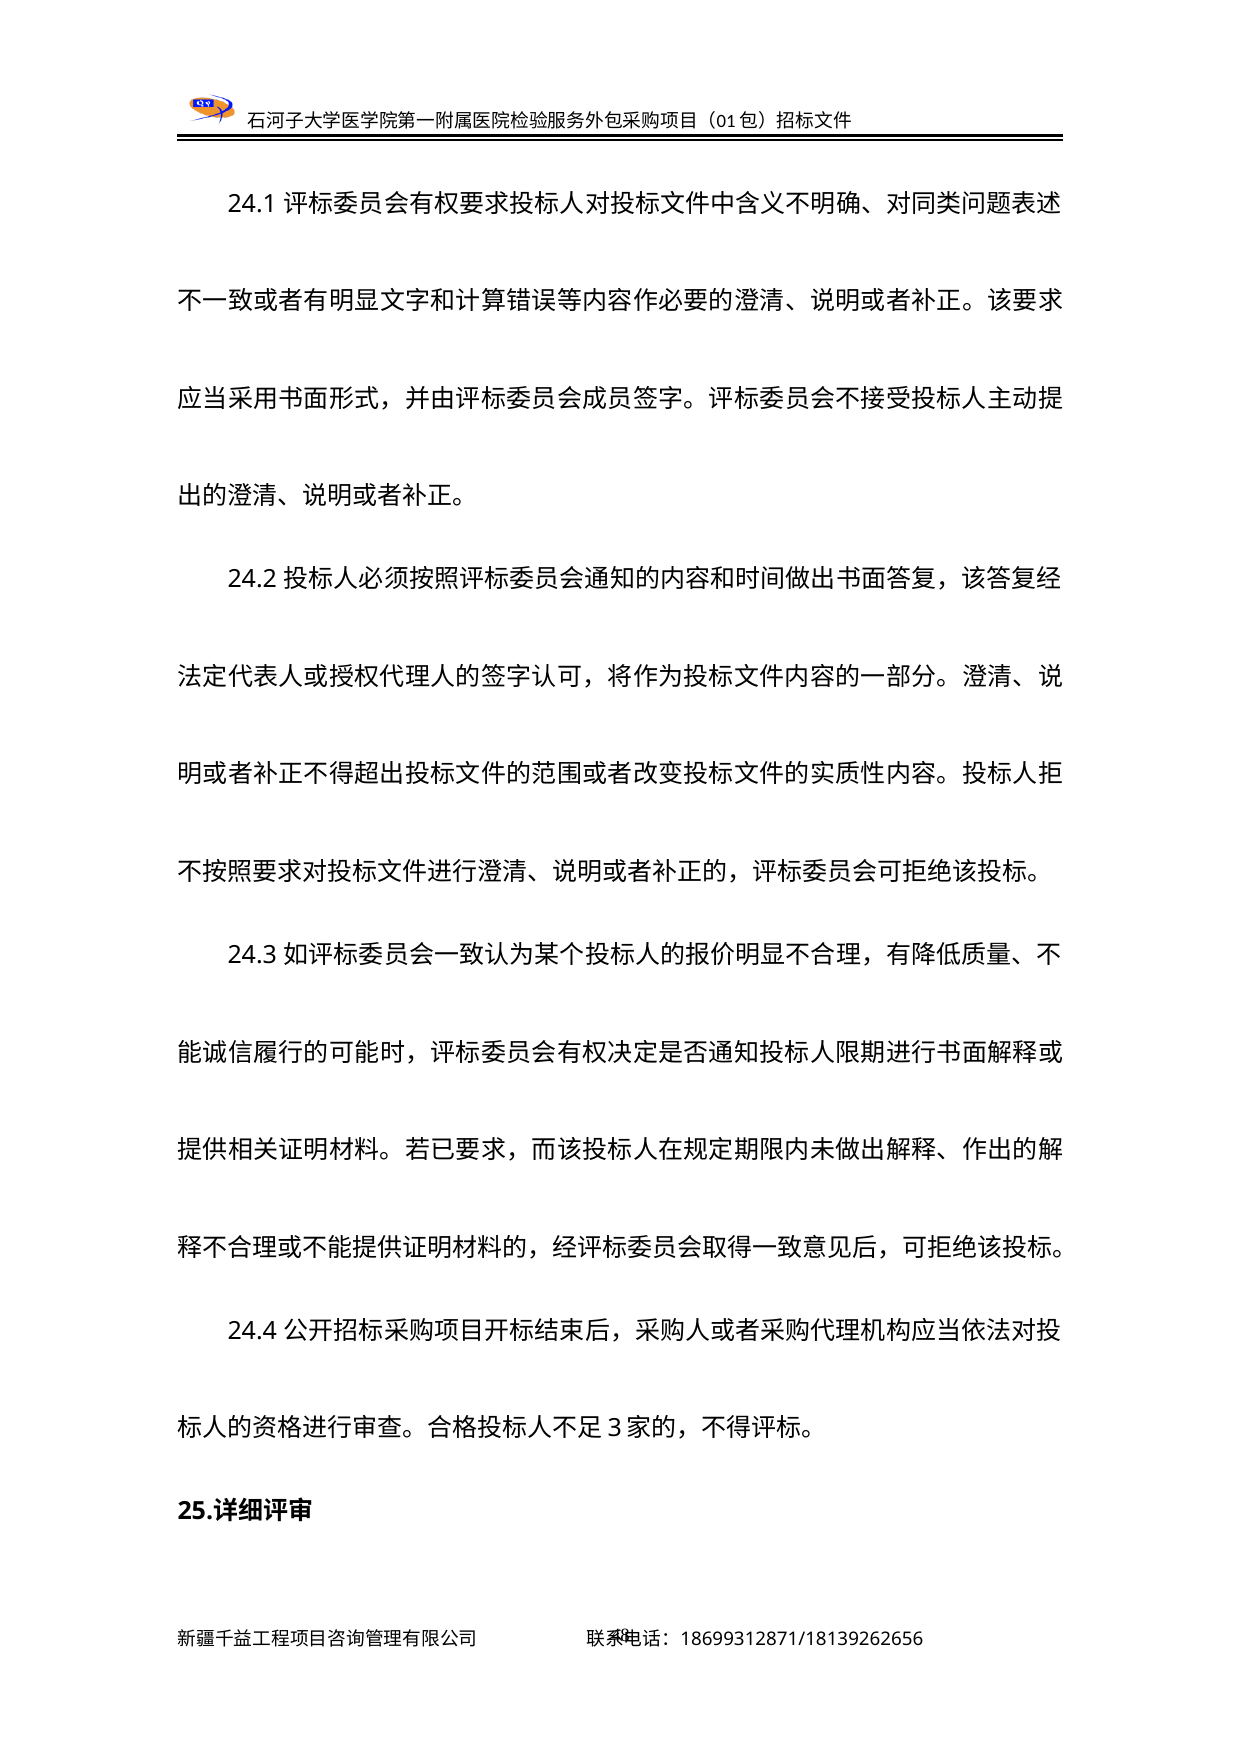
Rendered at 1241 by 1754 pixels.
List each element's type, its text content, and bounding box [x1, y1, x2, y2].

text 24.3 如评标委员会一致认为某个投标人的报价明显不合理，有降低质量、不能诚信履行的可能时，评标委员会有权决定是否通知投标人限期进行书面解释或提供相关证明材料。若已要求，而该投标人在规定期限内未做出解释、作出的解释不合理或不能提供证明材料的，经评标委员会取得一致意见后，可拒绝该投标。 [177, 920, 1063, 1278]
text 24.1 评标委员会有权要求投标人对投标文件中含义不明确、对同类问题表述不一致或者有明显文字和计算错误等内容作必要的澄清、说明或者补正。该要求应当采用书面形式，并由评标委员会成员签字。评标委员会不接受投标人主动提出的澄清、说明或者补正。 [177, 169, 1063, 526]
text 24.2 投标人必须按照评标委员会通知的内容和时间做出书面答复，该答复经法定代表人或授权代理人的签字认可，将作为投标文件内容的一部分。澄清、说明或者补正不得超出投标文件的范围或者改变投标文件的实质性内容。投标人拒不按照要求对投标文件进行澄清、说明或者补正的，评标委员会可拒绝该投标。 [177, 544, 1063, 902]
picture [177, 88, 248, 127]
text 25.详细评审 [177, 1476, 1063, 1541]
text 24.4 公开招标采购项目开标结束后，采购人或者采购代理机构应当依法对投标人的资格进行审查。合格投标人不足3家的，不得评标。 [177, 1296, 1063, 1458]
